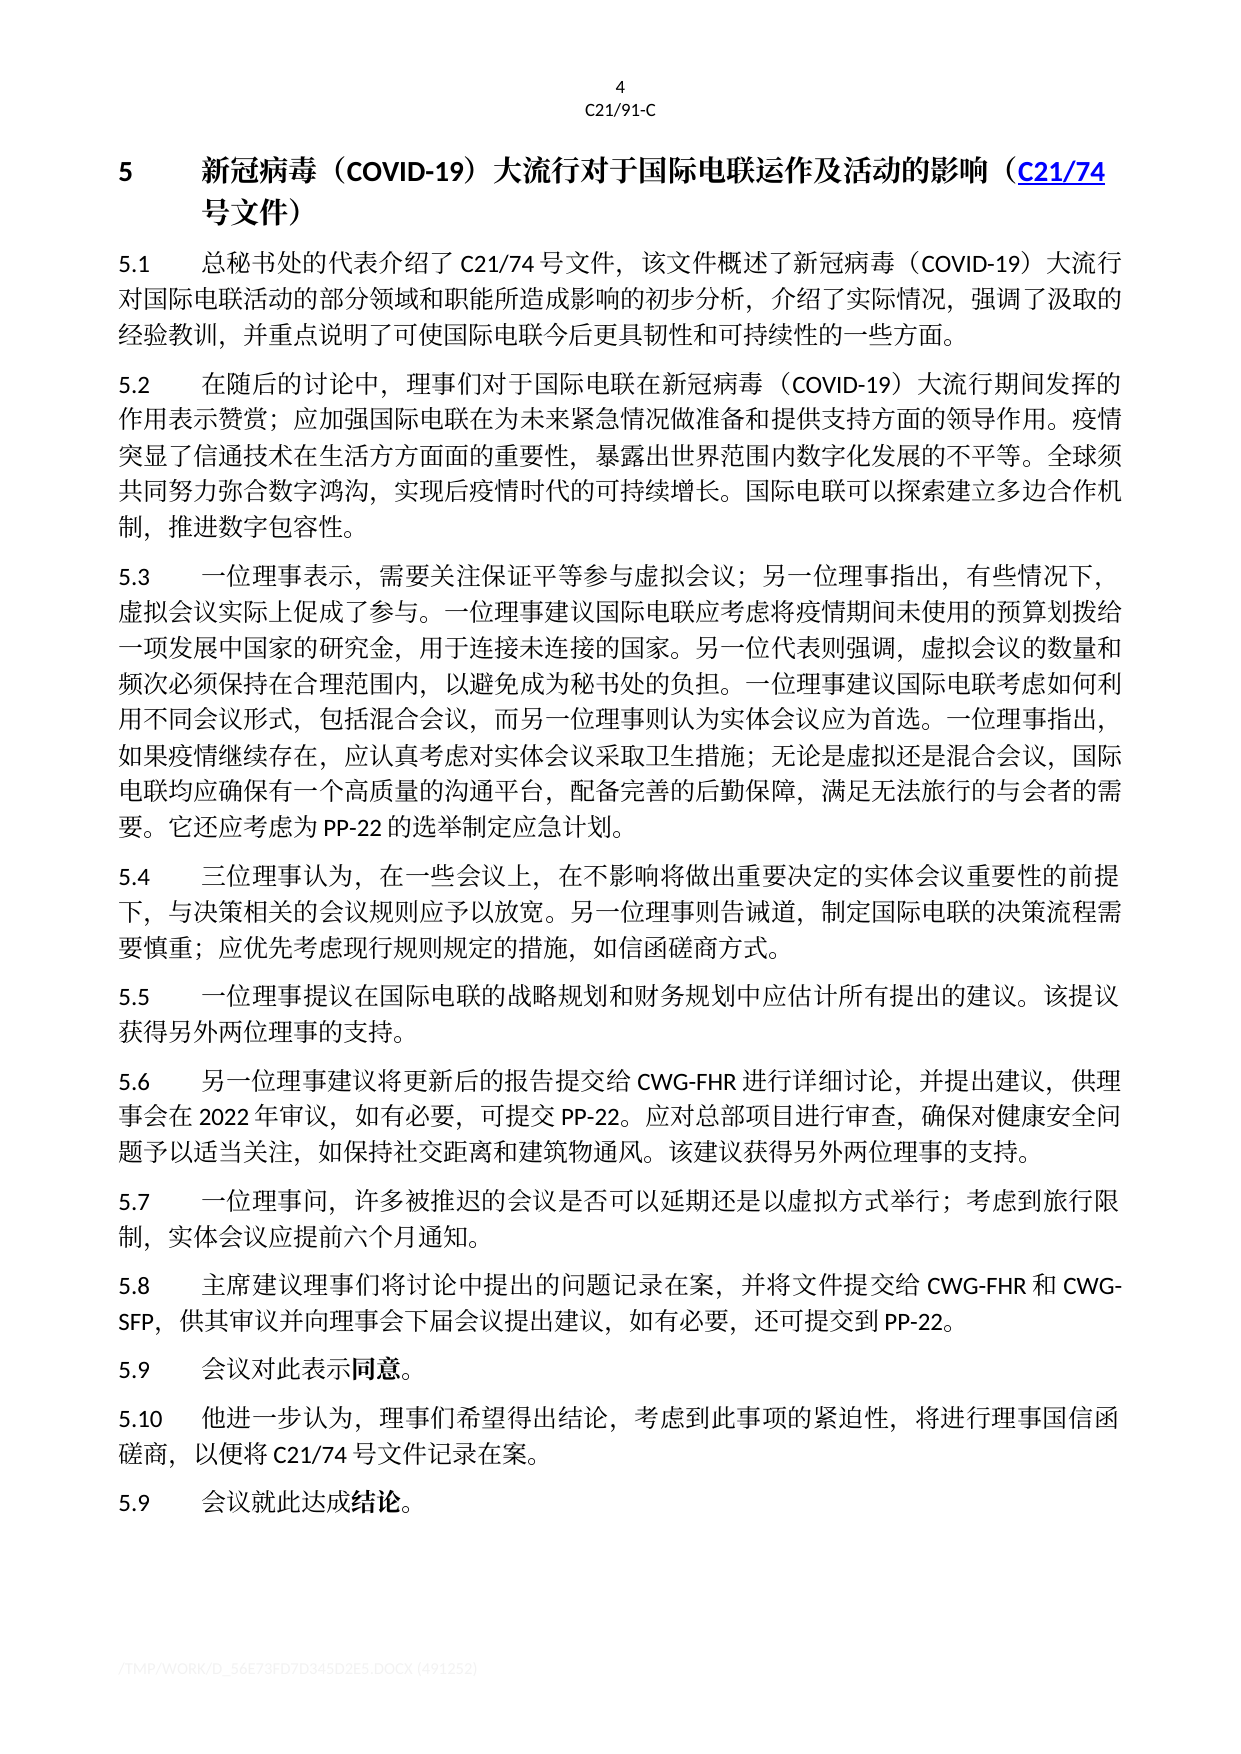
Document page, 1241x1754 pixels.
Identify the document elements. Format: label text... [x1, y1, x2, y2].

text 5.2 在随后的讨论中，理事们对于国际电联在新冠病毒（COVID-19）大流行期间发挥的作用表示赞赏；应加强国际电联在为未来紧急情况做准备和提供支持方面的领导作用。疫情突显了信通技术在生活方方面面的重要性，暴露出世界范围内数字化发展的不平等。全球须共同努力弥合数字鸿沟，实现后疫情时代的可持续增长。国际电联可以探索建立多边合作机制，推进数字包容性。 [118, 364, 1122, 544]
text 5.9 会议就此达成结论。 [118, 1483, 1122, 1519]
subtitle 5 新冠病毒（COVID-19）大流行对于国际电联运作及活动的影响（C21/74号文件） [118, 148, 1122, 231]
text 5.9 会议对此表示同意。 [118, 1350, 1122, 1386]
text 5.4 三位理事认为，在一些会议上，在不影响将做出重要决定的实体会议重要性的前提下，与决策相关的会议规则应予以放宽。另一位理事则告诫道，制定国际电联的决策流程需要慎重；应优先考虑现行规则规定的措施，如信函磋商方式。 [118, 856, 1122, 964]
text 5.3 一位理事表示，需要关注保证平等参与虚拟会议；另一位理事指出，有些情况下，虚拟会议实际上促成了参与。一位理事建议国际电联应考虑将疫情期间未使用的预算划拨给一项发展中国家的研究金，用于连接未连接的国家。另一位代表则强调，虚拟会议的数量和频次必须保持在合理范围内，以避免成为秘书处的负担。一位理事建议国际电联考虑如何利用不同会议形式，包括混合会议，而另一位理事则认为实体会议应为首选。一位理事指出，如果疫情继续存在，应认真考虑对实体会议采取卫生措施；无论是虚拟还是混合会议，国际电联均应确保有一个高质量的沟通平台，配备完善的后勤保障，满足无法旅行的与会者的需要。它还应考虑为PP-22的选举制定应急计划。 [118, 556, 1122, 844]
text 5.8 主席建议理事们将讨论中提出的问题记录在案，并将文件提交给CWG-FHR和CWG-SFP，供其审议并向理事会下届会议提出建议，如有必要，还可提交到PP-22。 [118, 1266, 1122, 1338]
text 5.6 另一位理事建议将更新后的报告提交给CWG-FHR进行详细讨论，并提出建议，供理事会在2022年审议，如有必要，可提交PP-22。应对总部项目进行审查，确保对健康安全问题予以适当关注，如保持社交距离和建筑物通风。该建议获得另外两位理事的支持。 [118, 1061, 1122, 1169]
text 5.5 一位理事提议在国际电联的战略规划和财务规划中应估计所有提出的建议。该提议获得另外两位理事的支持。 [118, 977, 1122, 1049]
text 5.7 一位理事问，许多被推迟的会议是否可以延期还是以虚拟方式举行；考虑到旅行限制，实体会议应提前六个月通知。 [118, 1181, 1122, 1253]
text 5.10 他进一步认为，理事们希望得出结论，考虑到此事项的紧迫性，将进行理事国信函磋商，以便将C21/74号文件记录在案。 [118, 1399, 1122, 1471]
text 5.1 总秘书处的代表介绍了C21/74号文件，该文件概述了新冠病毒（COVID-19）大流行对国际电联活动的部分领域和职能所造成影响的初步分析，介绍了实际情况，强调了汲取的经验教训，并重点说明了可使国际电联今后更具韧性和可持续性的一些方面。 [118, 244, 1122, 352]
